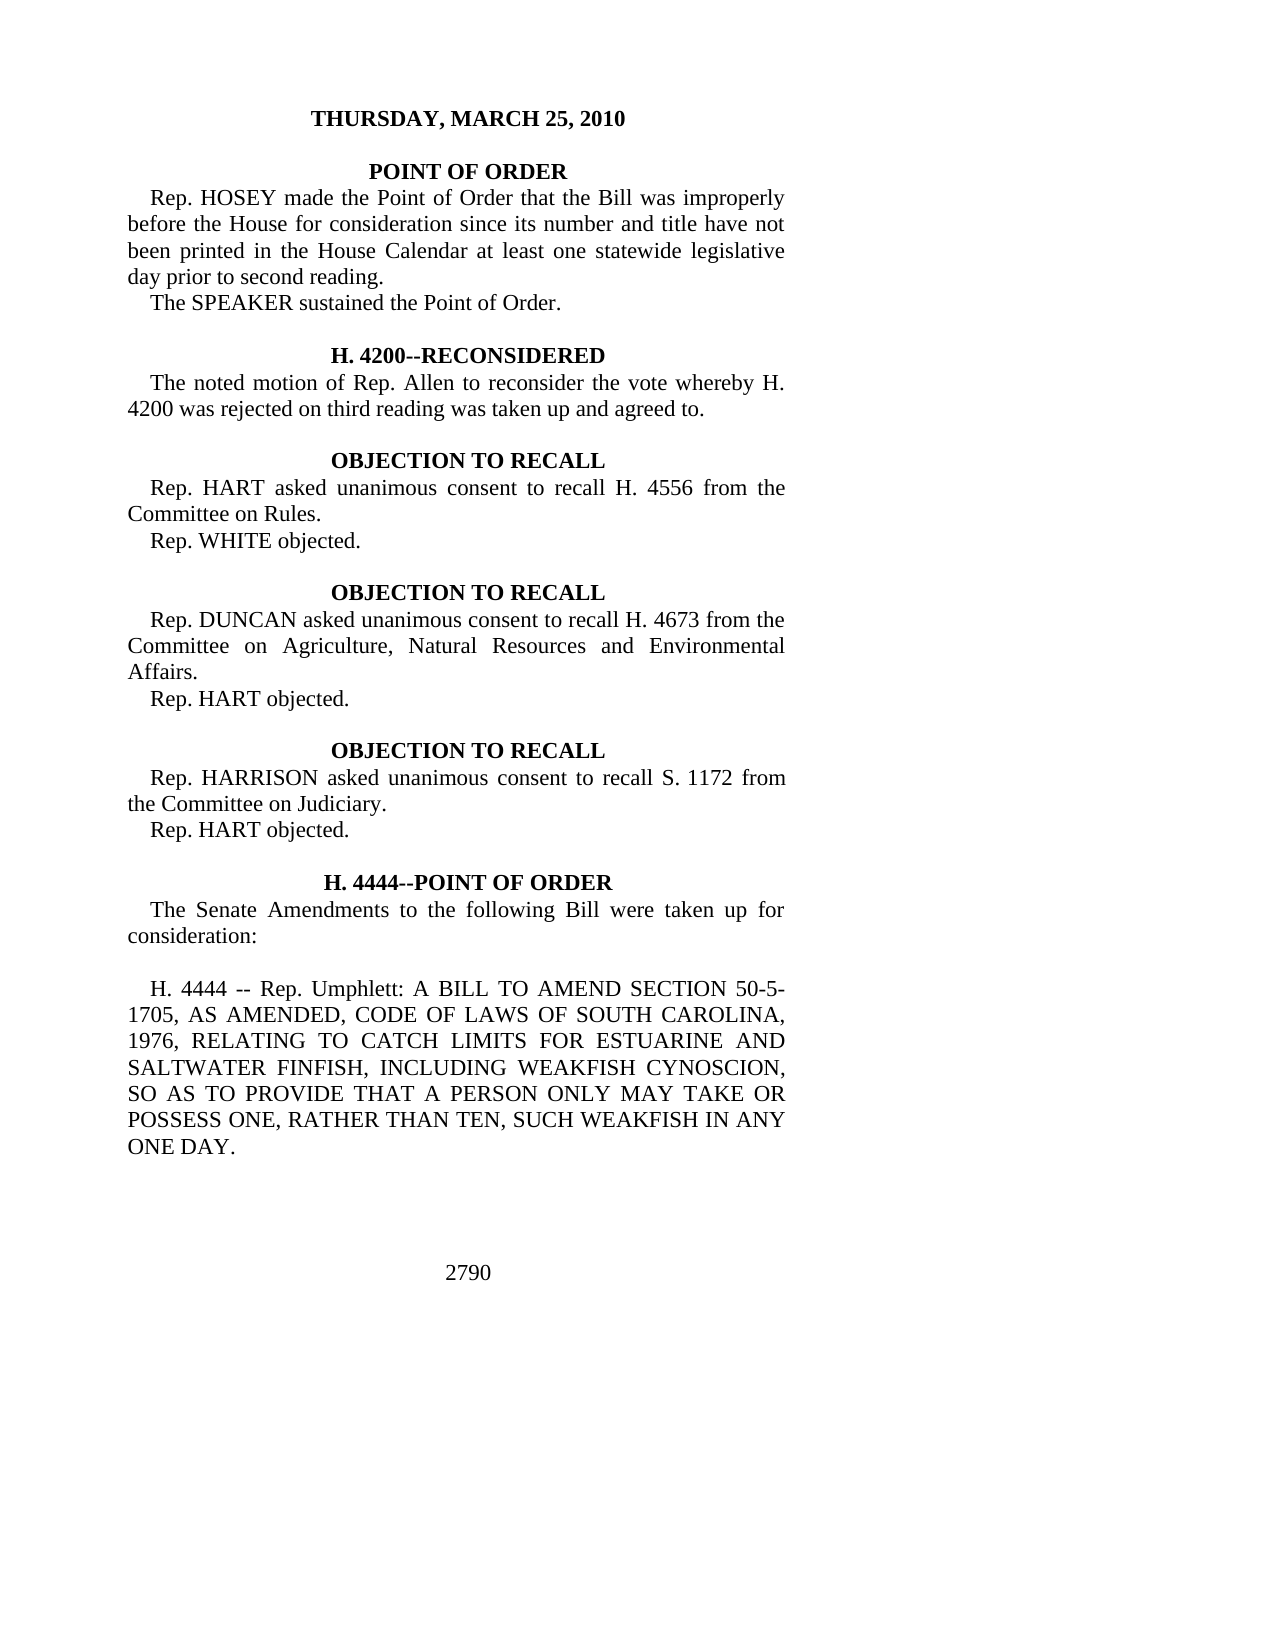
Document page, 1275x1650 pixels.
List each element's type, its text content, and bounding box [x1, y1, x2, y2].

text Rep. HARRISON asked unanimous consent to recall S. 1172 from the Committee on Judiciary. [127, 764, 786, 817]
text H. 4444 -- Rep. Umphlett: A BILL TO AMEND SECTION 50-5-1705, AS AMENDED, CODE OF LAWS OF SOUTH CAROLINA, 1976, RELATING TO CATCH LIMITS FOR ESTUARINE AND SALTWATER FINFISH, INCLUDING WEAKFISH CYNOSCION, SO AS TO PROVIDE THAT A PERSON ONLY MAY TAKE OR POSSESS ONE, RATHER THAN TEN, SUCH WEAKFISH IN ANY ONE DAY. [127, 975, 786, 1159]
text H. 4444--POINT OF ORDER [127, 869, 786, 896]
text Rep. HART objected. [127, 685, 786, 711]
text POINT OF ORDER [127, 158, 786, 184]
text OBJECTION TO RECALL [127, 579, 786, 606]
text Rep. DUNCAN asked unanimous consent to recall H. 4673 from the Committee on Agriculture, Natural Resources and Environmental Affairs. [127, 606, 786, 685]
text Rep. HART objected. [127, 817, 786, 843]
text The Senate Amendments to the following Bill were taken up for consideration: [127, 896, 786, 948]
text H. 4200--RECONSIDERED [127, 342, 786, 368]
text Rep. HOSEY made the Point of Order that the Bill was improperly before the House for consideration since its number and title have not been printed in the House Calendar at least one statewide legislative day prior to second reading. [127, 184, 786, 289]
text The SPEAKER sustained the Point of Order. [127, 289, 786, 316]
text Rep. WHITE objected. [127, 527, 786, 553]
text Rep. HART asked unanimous consent to recall H. 4556 from the Committee on Rules. [127, 474, 786, 527]
text OBJECTION TO RECALL [127, 448, 786, 474]
text OBJECTION TO RECALL [127, 737, 786, 764]
text The noted motion of Rep. Allen to reconsider the vote whereby H. 4200 was rejected on third reading was taken up and agreed to. [127, 368, 786, 421]
